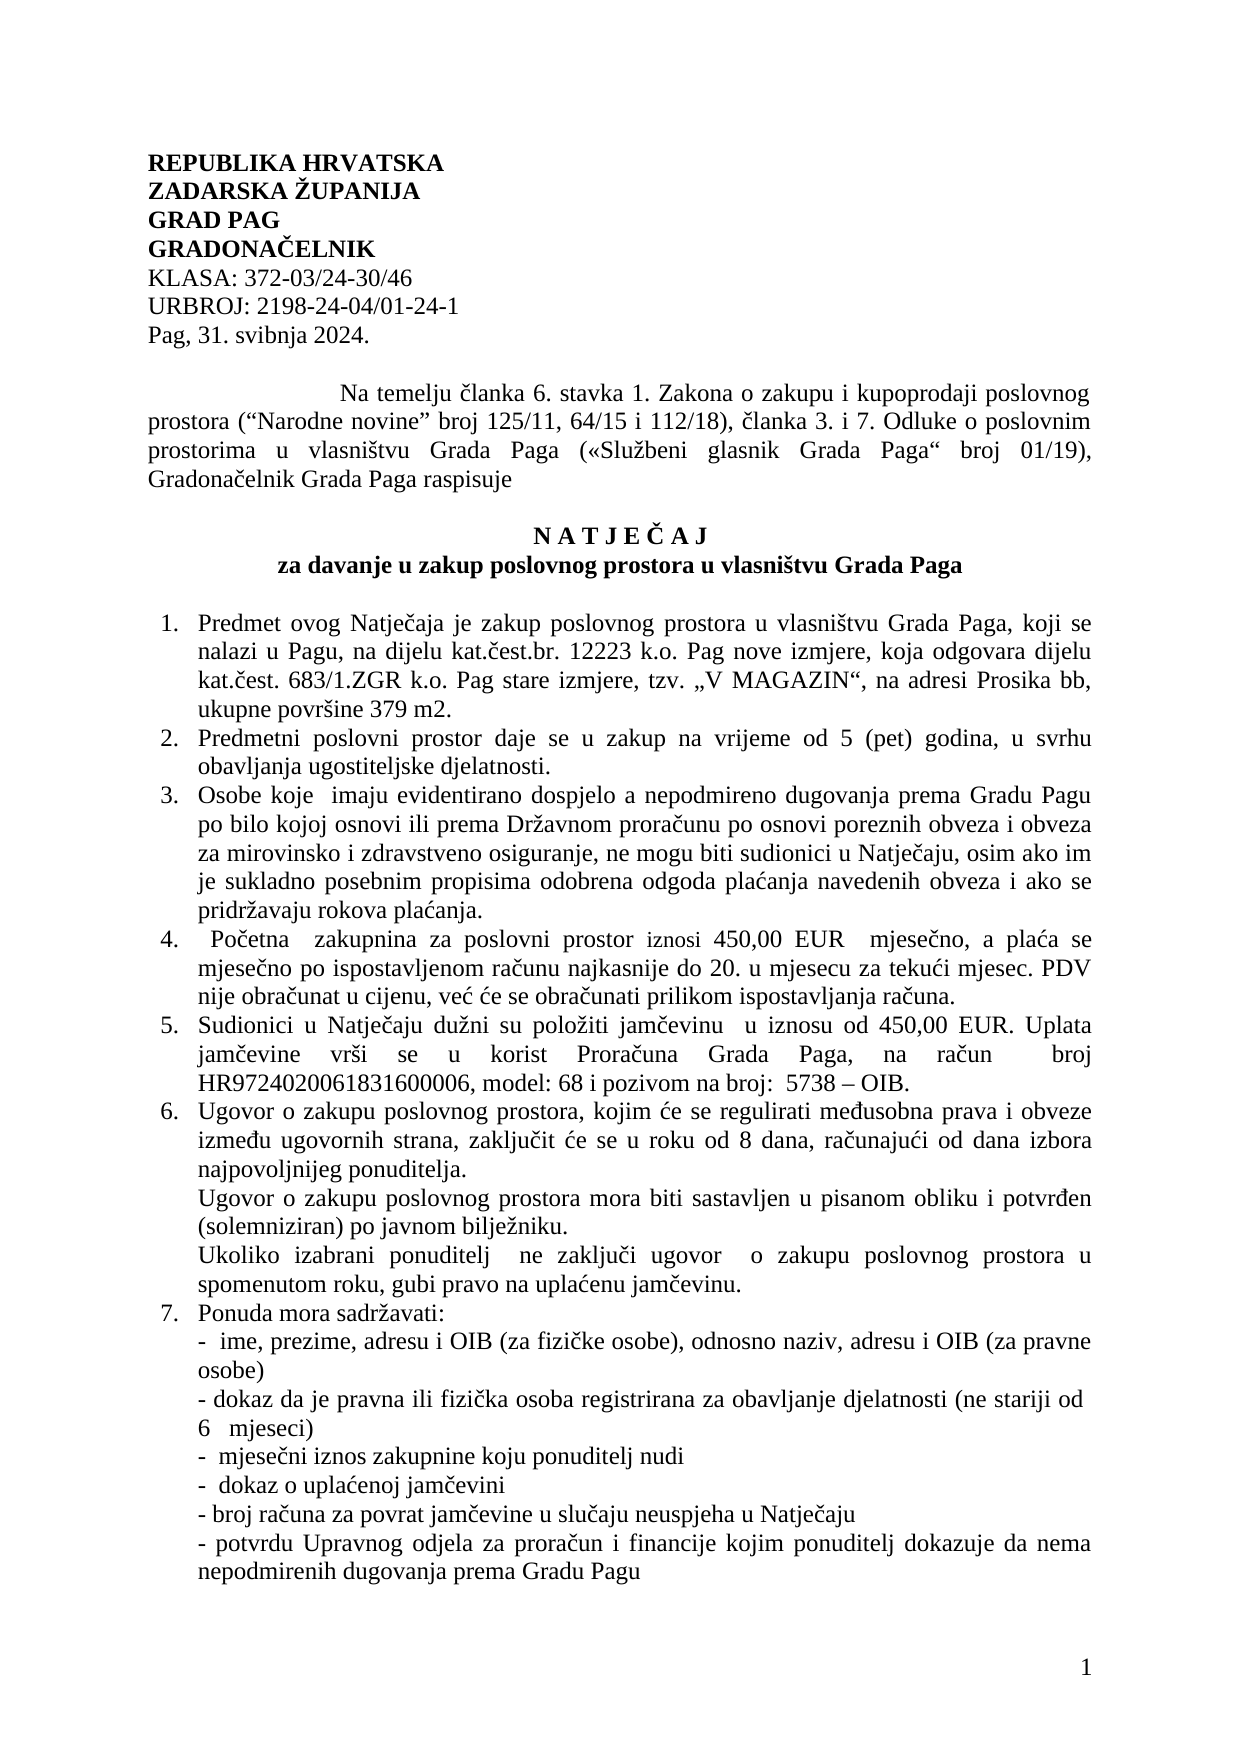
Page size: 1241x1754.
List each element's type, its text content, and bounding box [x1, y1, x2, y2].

list Sudionici u Natječaju dužni su položiti jamčevinu u iznosu od 450,00 EUR. Uplata jamčevine vrši se u korist Proračuna Grada Paga, na račun broj HR9724020061831600006, model: 68 i pozivom na broj: 5738 – OIB. [160, 1010, 1093, 1096]
text REPUBLIKA HRVATSKA [148, 148, 1093, 176]
text za davanje u zakup poslovnog prostora u vlasništvu Grada Paga [148, 550, 1093, 579]
text URBROJ: 2198-24-04/01-24-1 [148, 291, 1093, 320]
text Pag, 31. svibnja 2024. [148, 320, 1093, 349]
list - dokaz da je pravna ili fizička osoba registrirana za obavljanje djelatnosti (ne stariji od 6 mjeseci) [198, 1384, 1085, 1441]
list Početna zakupnina za poslovni prostor iznosi 450,00 EUR mjesečno, a plaća se mjesečno po ispostavljenom računu najkasnije do 20. u mjesecu za tekući mjesec. PDV nije obračunat u cijenu, već će se obračunati prilikom ispostavljanja računa. [160, 924, 1093, 1010]
list - potvrdu Upravnog odjela za proračun i financije kojim ponuditelj dokazuje da nema nepodmirenih dugovanja prema Gradu Pagu [198, 1528, 1093, 1585]
text N A T J E Č A J [148, 521, 1093, 550]
list Predmetni poslovni prostor daje se u zakup na vrijeme od 5 (pet) godina, u svrhu obavljanja ugostiteljske djelatnosti. [160, 723, 1093, 780]
list - dokaz o uplaćenoj jamčevini [198, 1470, 1093, 1499]
list Ugovor o zakupu poslovnog prostora mora biti sastavljen u pisanom obliku i potvrđen (solemniziran) po javnom bilježniku. [198, 1183, 1093, 1240]
list Osobe koje imaju evidentirano dospjelo a nepodmireno dugovanja prema Gradu Pagu po bilo kojoj osnovi ili prema Državnom proračunu po osnovi poreznih obveza i obveza za mirovinsko i zdravstveno osiguranje, ne mogu biti sudionici u Natječaju, osim ako im je sukladno posebnim propisima odobrena odgoda plaćanja navedenih obveza i ako se pridržavaju rokova plaćanja. [160, 780, 1093, 924]
text GRAD PAG [148, 205, 1093, 234]
text GRADONAČELNIK [148, 234, 1093, 263]
list Predmet ovog Natječaja je zakup poslovnog prostora u vlasništvu Grada Paga, koji se nalazi u Pagu, na dijelu kat.čest.br. 12223 k.o. Pag nove izmjere, koja odgovara dijelu kat.čest. 683/1.ZGR k.o. Pag stare izmjere, tzv. „V MAGAZIN“, na adresi Prosika bb, ukupne površine . [160, 608, 1093, 723]
text ZADARSKA ŽUPANIJA [148, 176, 1093, 205]
text KLASA: 372-03/24-30/46 [148, 263, 1093, 291]
list - ime, prezime, adresu i OIB (za fizičke osobe), odnosno naziv, adresu i OIB (za pravne osobe) [198, 1326, 1093, 1384]
list - broj računa za povrat jamčevine u slučaju neuspjeha u Natječaju [198, 1499, 1093, 1528]
list - mjesečni iznos zakupnine koju ponuditelj nudi [198, 1441, 1093, 1470]
list Ponuda mora sadržavati: [160, 1298, 1093, 1326]
text Na temelju članka 6. stavka 1. Zakona o zakupu i kupoprodaji poslovnog prostora (“Narodne novine” broj 125/11, 64/15 i 112/18), članka 3. i 7. Odluke o poslovnim prostorima u vlasništvu Grada Paga («Službeni glasnik Grada Paga“ broj 01/19), Gradonačelnik Grada Paga raspisuje [148, 378, 1093, 493]
list Ukoliko izabrani ponuditelj ne zaključi ugovor o zakupu poslovnog prostora u spomenutom roku, gubi pravo na uplaćenu jamčevinu. [198, 1240, 1093, 1298]
list Ugovor o zakupu poslovnog prostora, kojim će se regulirati međusobna prava i obveze između ugovornih strana, zaključit će se u roku od 8 dana, računajući od dana izbora najpovoljnijeg ponuditelja. [160, 1096, 1093, 1183]
